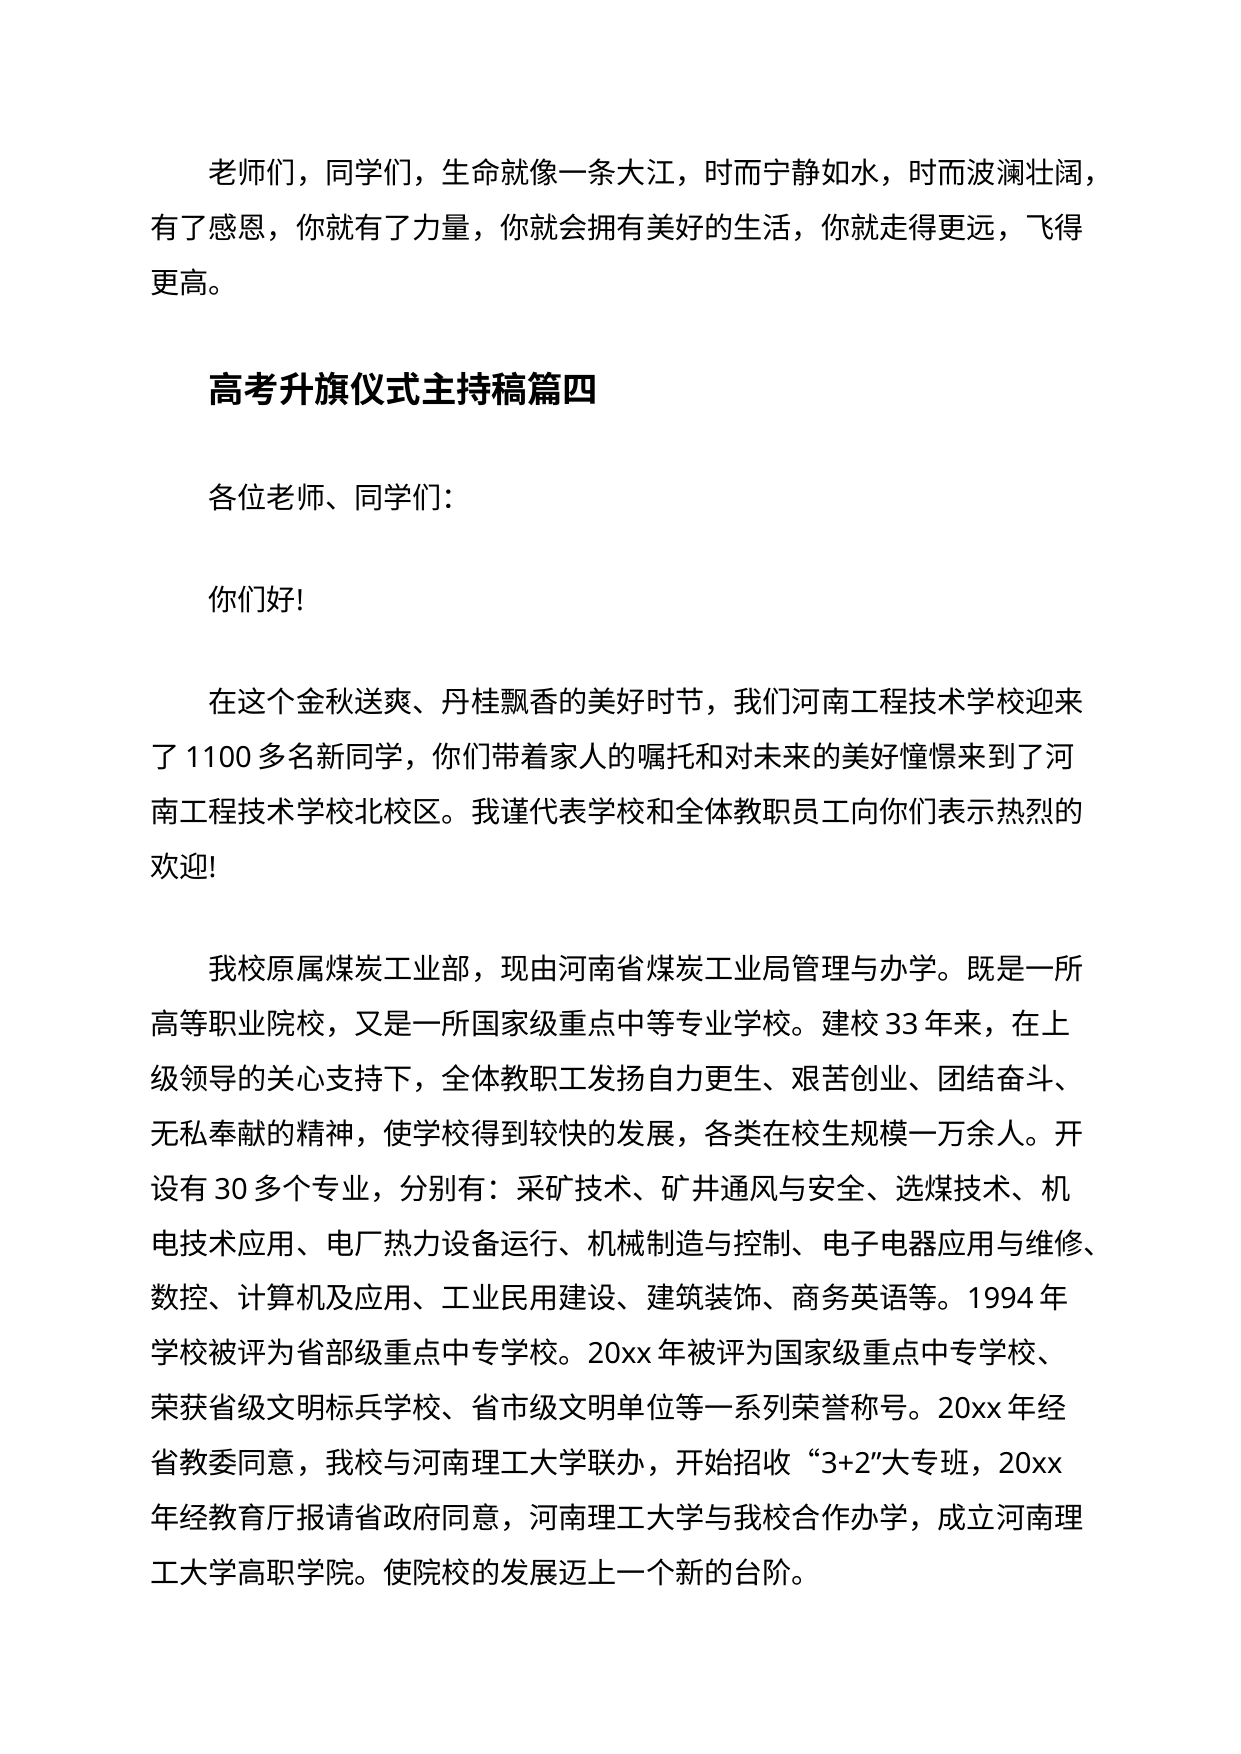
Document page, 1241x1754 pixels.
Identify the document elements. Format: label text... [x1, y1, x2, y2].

text 各位老师、同学们： [150, 475, 1090, 517]
text 你们好! [150, 577, 1090, 619]
text 老师们，同学们，生命就像一条大江，时而宁静如水，时而波澜壮阔，有了感恩，你就有了力量，你就会拥有美好的生活，你就走得更远，飞得更高。 [150, 150, 1090, 302]
text 我校原属煤炭工业部，现由河南省煤炭工业局管理与办学。既是一所高等职业院校，又是一所国家级重点中等专业学校。建校33年来，在上级领导的关心支持下，全体教职工发扬自力更生、艰苦创业、团结奋斗、无私奉献的精神，使学校得到较快的发展，各类在校生规模一万余人。开设有30多个专业，分别有：采矿技术、矿井通风与安全、选煤技术、机电技术应用、电厂热力设备运行、机械制造与控制、电子电器应用与维修、数控、计算机及应用、工业民用建设、建筑装饰、商务英语等。1994年学校被评为省部级重点中专学校。20xx年被评为国家级重点中专学校、荣获省级文明标兵学校、省市级文明单位等一系列荣誉称号。20xx年经省教委同意，我校与河南理工大学联办，开始招收“3+2”大专班，20xx年经教育厅报请省政府同意，河南理工大学与我校合作办学，成立河南理工大学高职学院。使院校的发展迈上一个新的台阶。 [150, 946, 1090, 1592]
text 在这个金秋送爽、丹桂飘香的美好时节，我们河南工程技术学校迎来了1100多名新同学，你们带着家人的嘱托和对未来的美好憧憬来到了河南工程技术学校北校区。我谨代表学校和全体教职员工向你们表示热烈的欢迎! [150, 679, 1090, 886]
text 高考升旗仪式主持稿篇四 [150, 362, 1090, 413]
